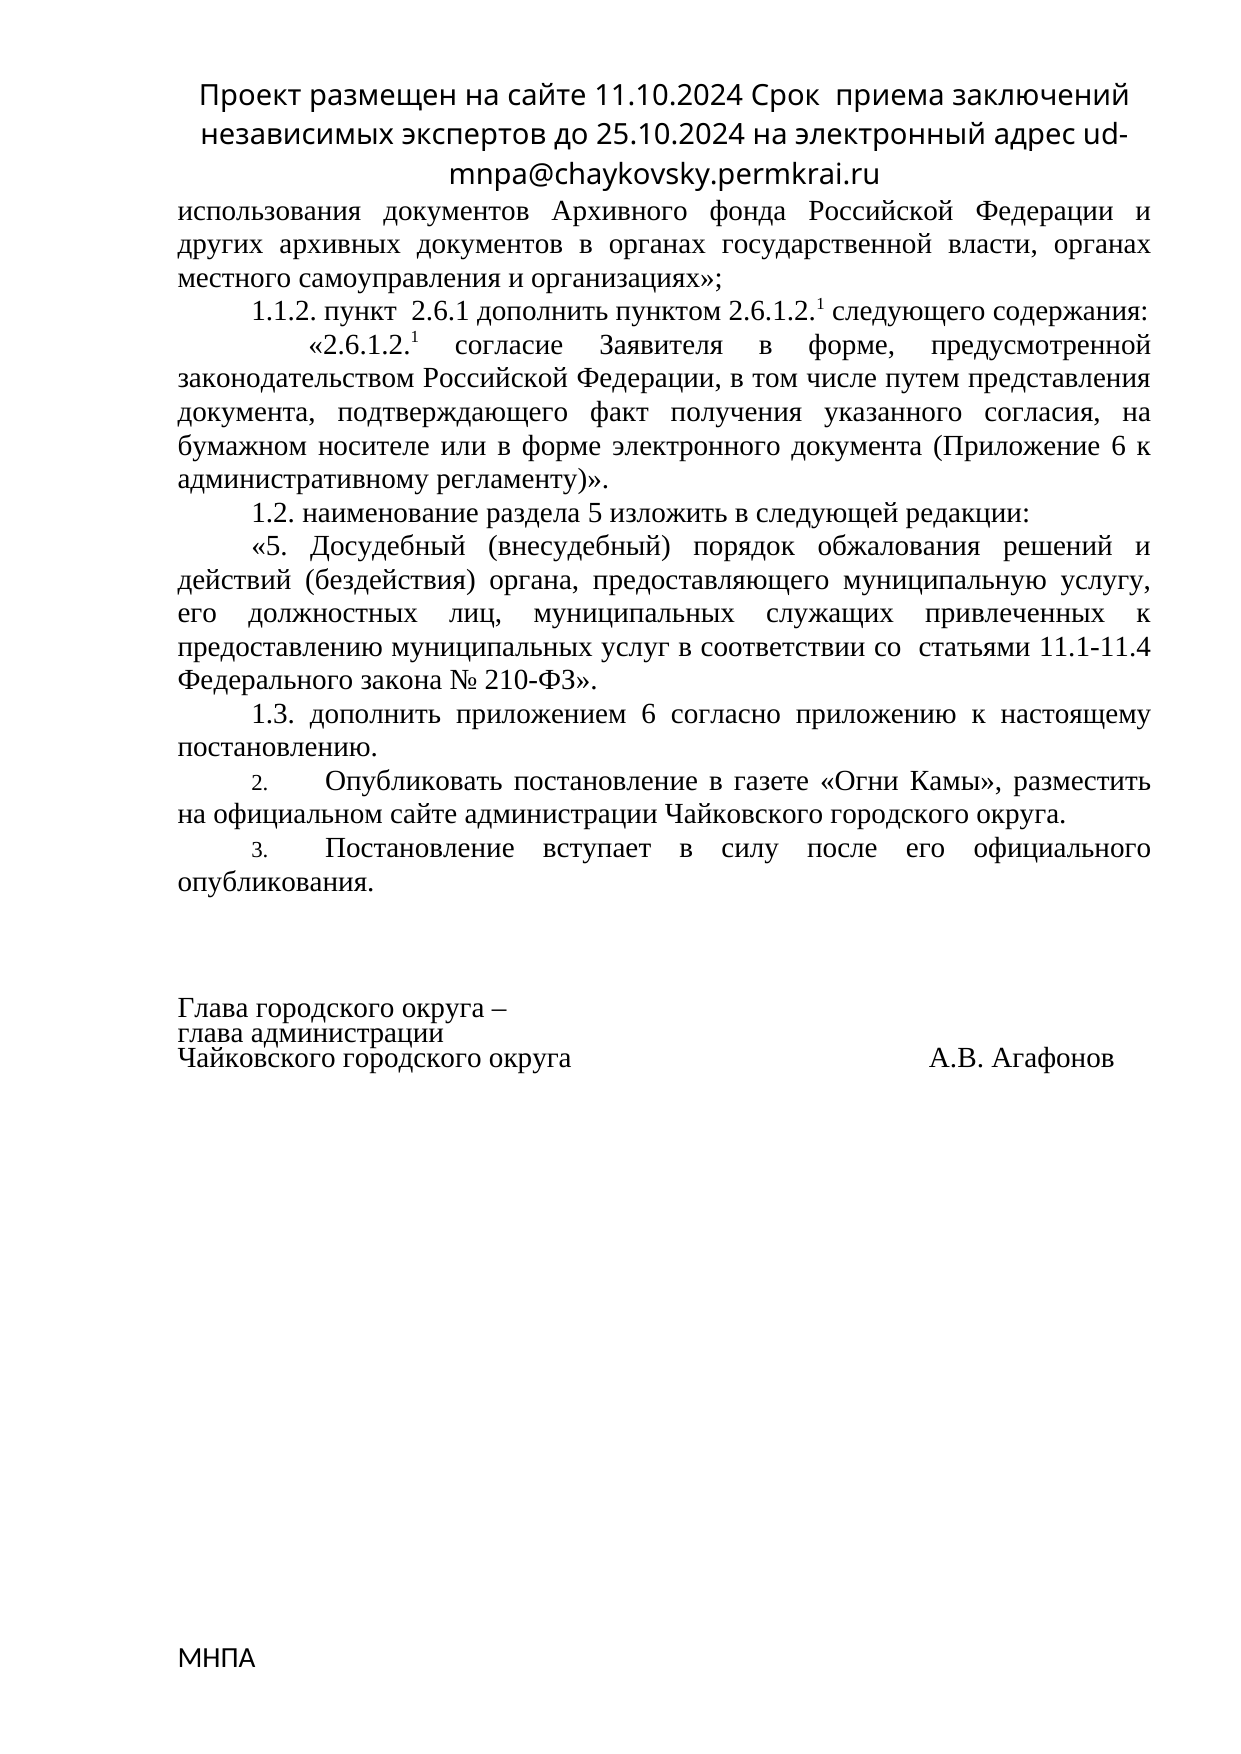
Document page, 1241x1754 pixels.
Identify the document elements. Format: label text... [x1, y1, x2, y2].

text 1.1.2. пункт 2.6.1 дополнить пунктом 2.6.1.2.1 следующего содержания: [177, 293, 1152, 327]
text 1.2. наименование раздела 5 изложить в следующей редакции: [177, 495, 1152, 528]
text Чайковского городского округа А.В. Агафонов [1048, 1048, 1152, 1073]
list Постановление вступает в силу после его официального опубликования. [177, 830, 1152, 897]
text «2.6.1.2.1 согласие Заявителя в форме, предусмотренной законодательством Российской Федерации, в том числе путем представления документа, подтверждающего факт получения указанного согласия, на бумажном носителе или в форме электронного документа (Приложение 6 к административному регламенту)». [177, 327, 1152, 495]
text глава администрации [177, 1023, 1152, 1048]
text 1.3. дополнить приложением 6 согласно приложению к настоящему постановлению. [177, 696, 1152, 763]
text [177, 193, 1152, 293]
text «5. Досудебный (внесудебный) порядок обжалования решений и действий (бездействия) органа, предоставляющего муниципальную услугу, его должностных лиц, муниципальных служащих привлеченных к предоставлению муниципальных услуг в соответствии со статьями 11.1-11.4 Федерального закона № 210-ФЗ». [177, 528, 1152, 696]
list Опубликовать постановление в газете «Огни Камы», разместить на официальном сайте администрации Чайковского городского округа. [177, 763, 1152, 830]
text Глава городского округа – [177, 998, 1152, 1023]
text Чайковского городского округа А.В. Агафонов [177, 1048, 1045, 1073]
